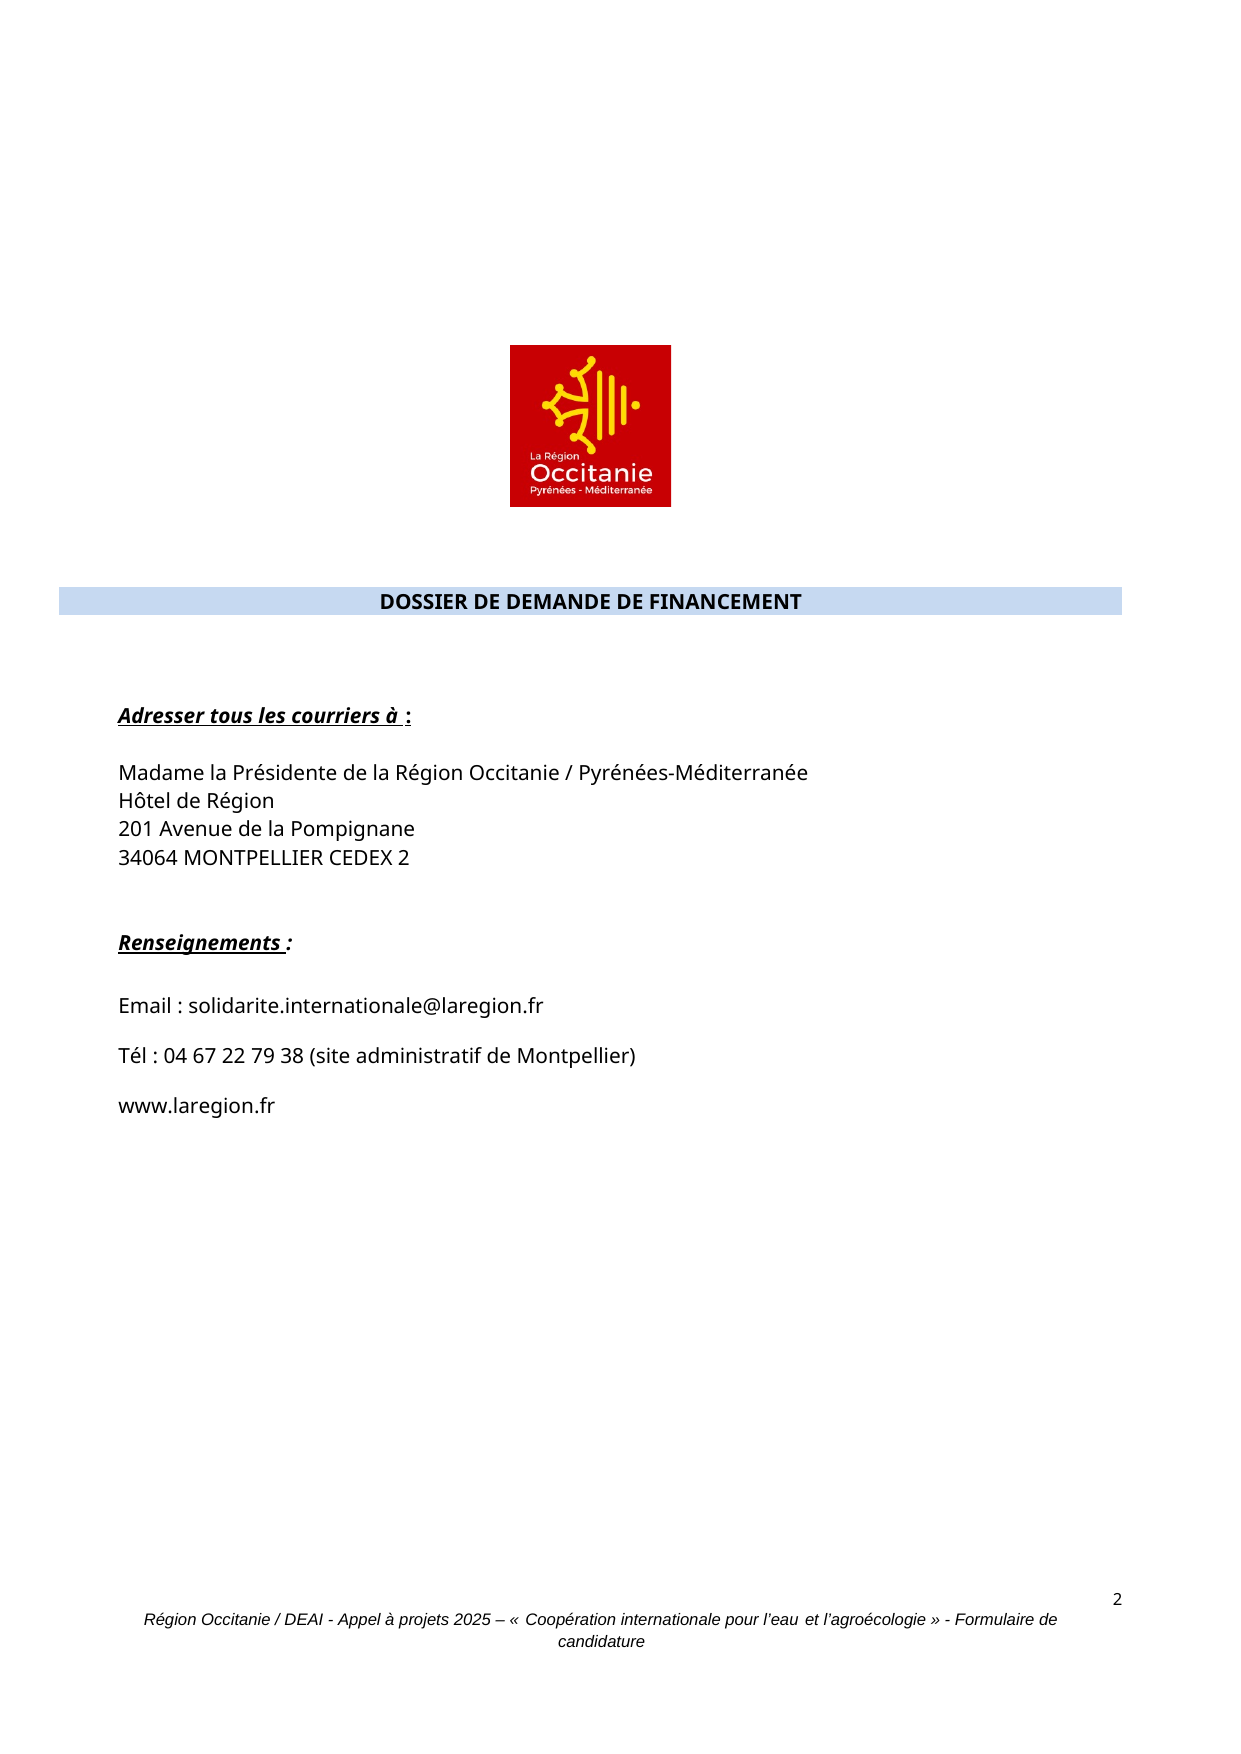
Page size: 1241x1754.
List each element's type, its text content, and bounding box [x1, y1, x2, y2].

text Email : solidarite.internationale@laregion.fr [118, 985, 1122, 1019]
text 34064 MONTPELLIER CEDEX 2 [118, 843, 1122, 871]
picture [510, 345, 672, 507]
text Tél : 04 67 22 79 38 (site administratif de Montpellier) [118, 1035, 1122, 1069]
text Hôtel de Région [118, 786, 1122, 814]
text 201 Avenue de la Pompignane [118, 814, 1122, 843]
text Adresser tous les courriers à : [118, 701, 1122, 729]
text DOSSIER DE DEMANDE DE FINANCEMENT [59, 587, 1122, 615]
text www.laregion.fr [118, 1085, 1122, 1119]
text Madame la Présidente de la Région Occitanie / Pyrénées-Méditerranée [118, 758, 1122, 786]
text Renseignements : [118, 928, 1122, 957]
